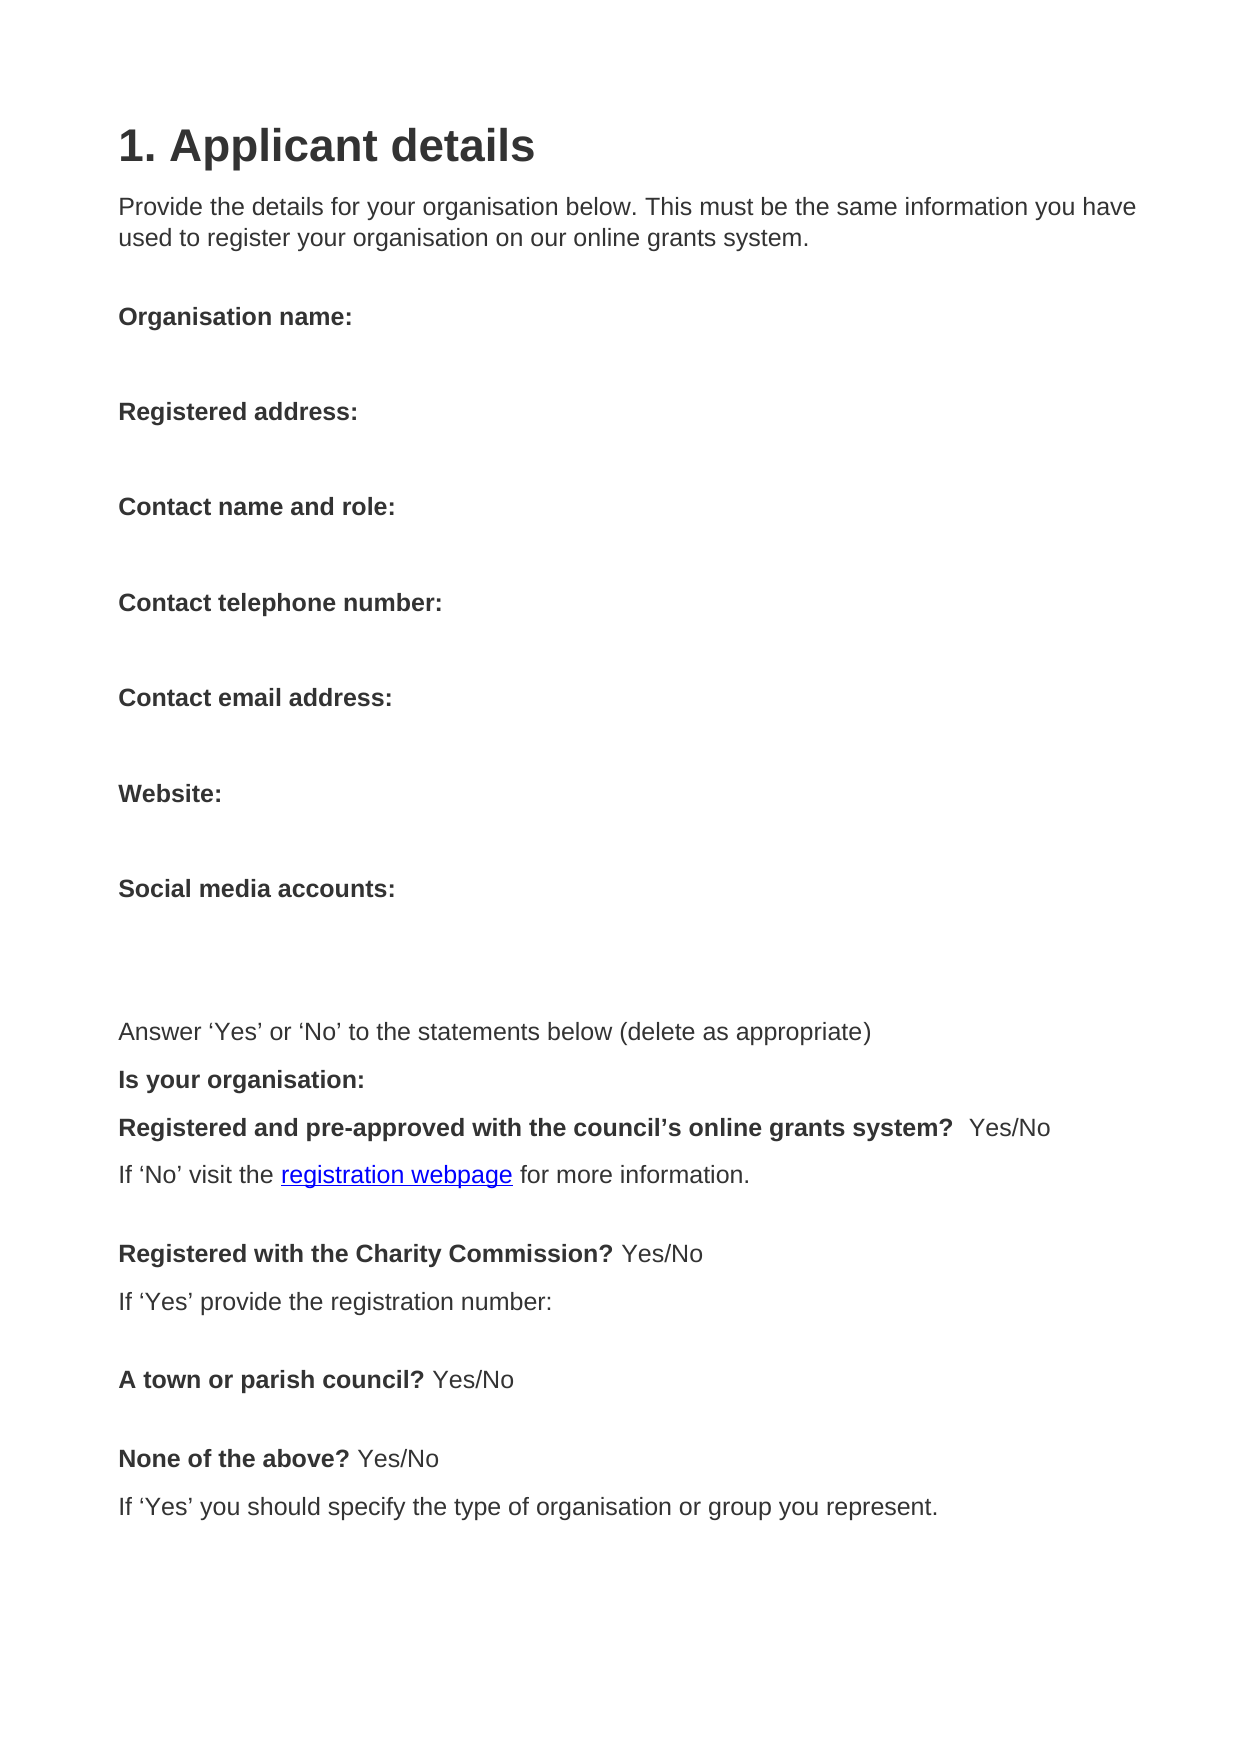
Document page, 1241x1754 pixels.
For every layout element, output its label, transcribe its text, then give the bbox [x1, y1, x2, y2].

text Organisation name: [118, 301, 1139, 330]
text Answer ‘Yes’ or ‘No’ to the statements below (delete as appropriate) [118, 1017, 1137, 1046]
text Registered address: [118, 397, 1137, 426]
subtitle 1. Applicant details [118, 118, 1137, 171]
text Registered and pre-approved with the council’s online grants system? Yes/No [118, 1112, 1137, 1141]
text Contact telephone number: [118, 588, 1137, 616]
text If ‘Yes’ provide the registration number: [118, 1287, 1137, 1315]
text Is your organisation: [118, 1065, 1137, 1093]
text Website: [118, 778, 1137, 807]
text If ‘Yes’ you should specify the type of organisation or group you represent. [118, 1492, 1137, 1521]
text Social media accounts: [118, 874, 1137, 903]
text None of the above? Yes/No [118, 1413, 1137, 1473]
text Registered with the Charity Commission? Yes/No [118, 1208, 1137, 1268]
text A town or parish council? Yes/No [118, 1334, 1137, 1394]
text Contact name and role: [118, 492, 1139, 521]
text Contact email address: [118, 683, 1137, 712]
text Provide the details for your organisation below. This must be the same information you have used to register your organisation on our online grants system. [118, 192, 1137, 282]
text If ‘No’ visit the registration webpage for more information. [118, 1160, 1137, 1189]
